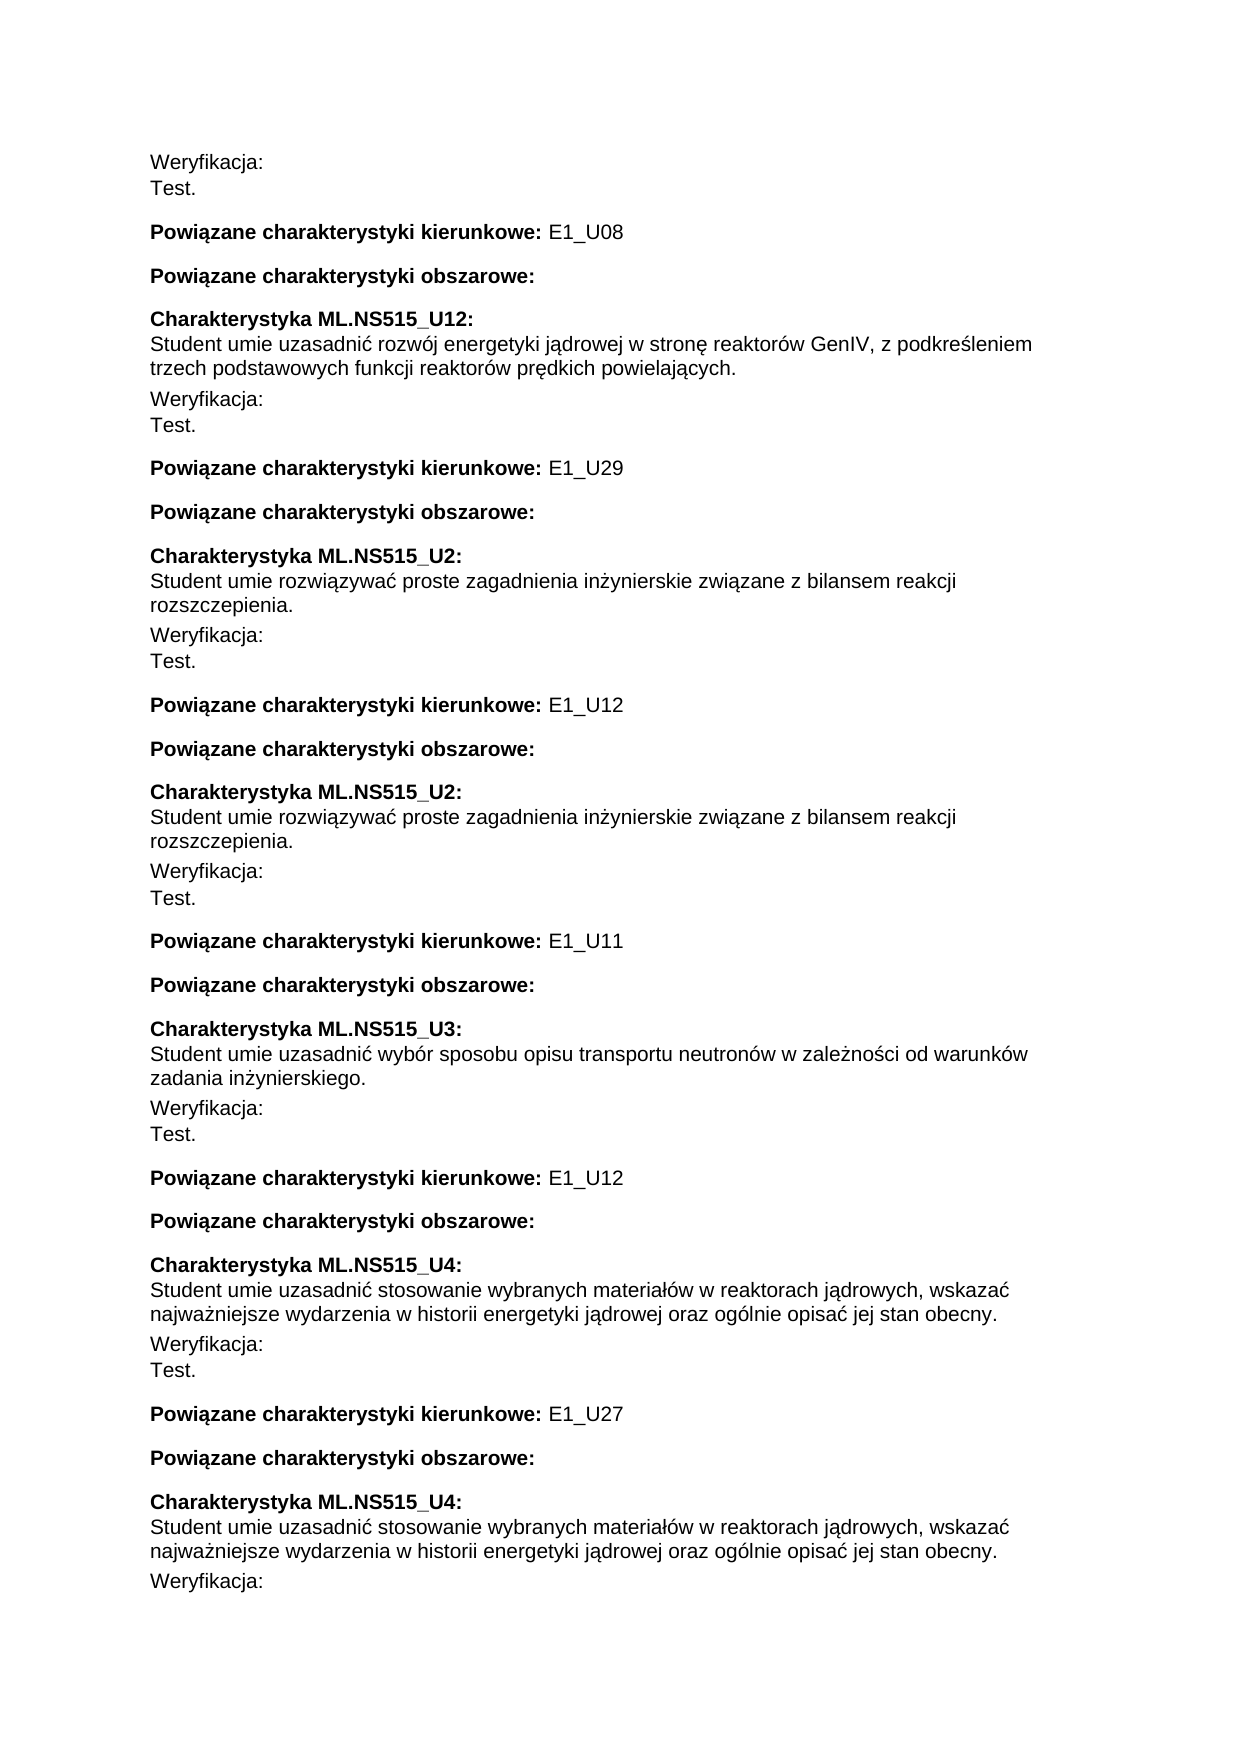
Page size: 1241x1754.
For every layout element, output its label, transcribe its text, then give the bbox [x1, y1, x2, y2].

text Test. [150, 649, 1090, 673]
text Student umie rozwiązywać proste zagadnienia inżynierskie związane z bilansem reakcji rozszczepienia. [150, 569, 1090, 617]
text Weryfikacja: [150, 623, 1090, 647]
text Powiązane charakterystyki kierunkowe: E1_U08 [150, 220, 1090, 244]
text Powiązane charakterystyki obszarowe: [150, 1209, 1090, 1233]
text Weryfikacja: [150, 150, 1090, 174]
text Weryfikacja: [150, 1332, 1090, 1356]
text Weryfikacja: [150, 1569, 1090, 1593]
text Weryfikacja: [150, 859, 1090, 883]
text Student umie uzasadnić wybór sposobu opisu transportu neutronów w zależności od warunków zadania inżynierskiego. [150, 1042, 1090, 1089]
text Student umie rozwiązywać proste zagadnienia inżynierskie związane z bilansem reakcji rozszczepienia. [150, 805, 1090, 853]
text Charakterystyka ML.NS515_U3: [150, 1017, 1090, 1041]
text Charakterystyka ML.NS515_U4: [150, 1489, 1090, 1513]
text Student umie uzasadnić stosowanie wybranych materiałów w reaktorach jądrowych, wskazać najważniejsze wydarzenia w historii energetyki jądrowej oraz ogólnie opisać jej stan obecny. [150, 1514, 1090, 1562]
text Powiązane charakterystyki kierunkowe: E1_U12 [150, 1166, 1090, 1189]
text Charakterystyka ML.NS515_U12: [150, 307, 1090, 331]
text Powiązane charakterystyki obszarowe: [150, 1446, 1090, 1470]
text Weryfikacja: [150, 386, 1090, 410]
text Charakterystyka ML.NS515_U2: [150, 544, 1090, 568]
text Powiązane charakterystyki obszarowe: [150, 263, 1090, 287]
text Charakterystyka ML.NS515_U4: [150, 1253, 1090, 1277]
text Charakterystyka ML.NS515_U2: [150, 780, 1090, 804]
text Test. [150, 1358, 1090, 1382]
text Test. [150, 412, 1090, 436]
text Weryfikacja: [150, 1096, 1090, 1120]
text Powiązane charakterystyki obszarowe: [150, 500, 1090, 524]
text Powiązane charakterystyki obszarowe: [150, 736, 1090, 760]
text Test. [150, 176, 1090, 200]
text Powiązane charakterystyki kierunkowe: E1_U27 [150, 1402, 1090, 1426]
text Test. [150, 885, 1090, 909]
text Powiązane charakterystyki kierunkowe: E1_U12 [150, 693, 1090, 717]
text Powiązane charakterystyki obszarowe: [150, 973, 1090, 997]
text Powiązane charakterystyki kierunkowe: E1_U29 [150, 456, 1090, 480]
text Powiązane charakterystyki kierunkowe: E1_U11 [150, 929, 1090, 953]
text Student umie uzasadnić stosowanie wybranych materiałów w reaktorach jądrowych, wskazać najważniejsze wydarzenia w historii energetyki jądrowej oraz ogólnie opisać jej stan obecny. [150, 1278, 1090, 1326]
text Test. [150, 1122, 1090, 1146]
